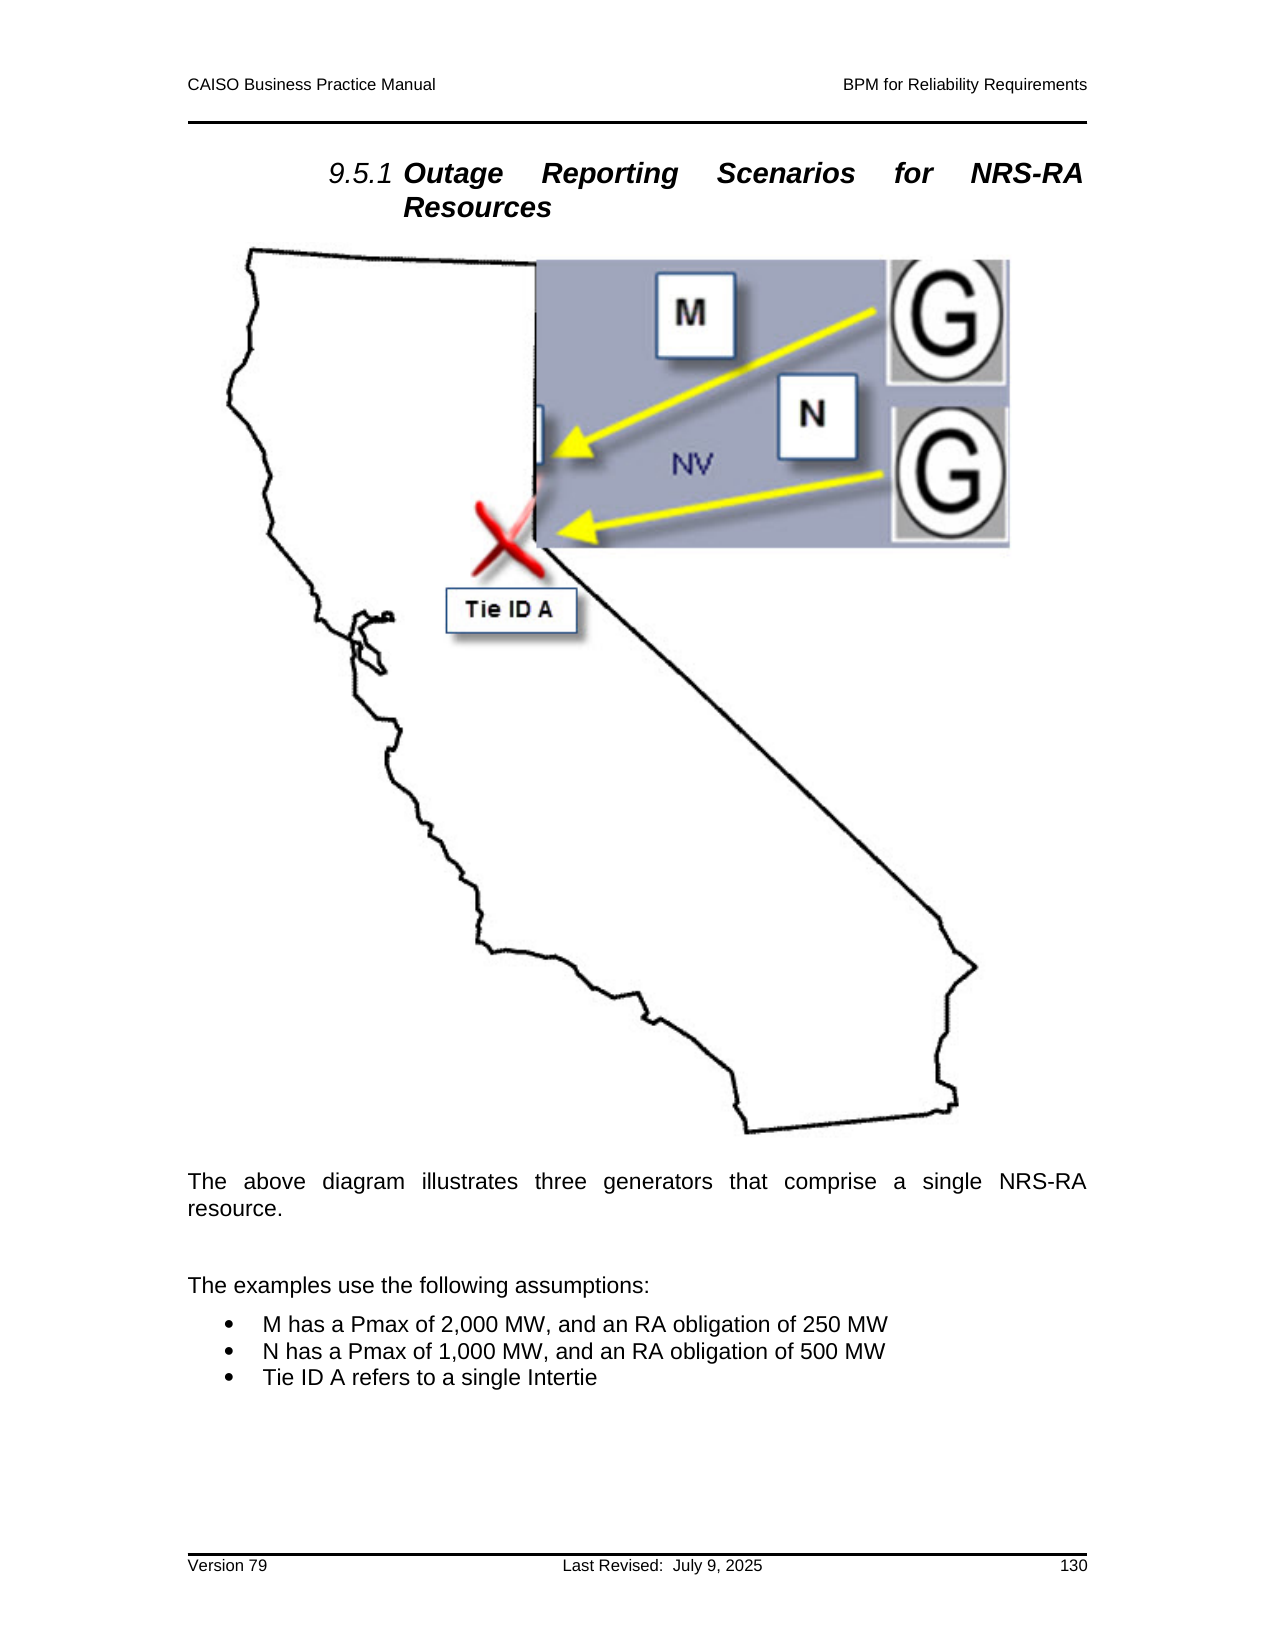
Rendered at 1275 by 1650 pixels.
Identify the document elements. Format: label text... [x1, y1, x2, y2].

text The above diagram illustrates three generators that comprise a single NRS-RA resource. [187, 1168, 1087, 1221]
list Tie ID A refers to a single Intertie [225, 1364, 1087, 1390]
picture [221, 242, 1053, 1161]
list N has a Pmax of 1,000 MW, and an RA obligation of 500 MW [225, 1338, 1087, 1364]
list M has a Pmax of 2,000 MW, and an RA obligation of 250 MW [225, 1311, 1087, 1338]
text The examples use the following assumptions: [187, 1272, 1087, 1299]
subtitle Outage Reporting Scenarios for NRS-RA Resources [328, 156, 1087, 223]
